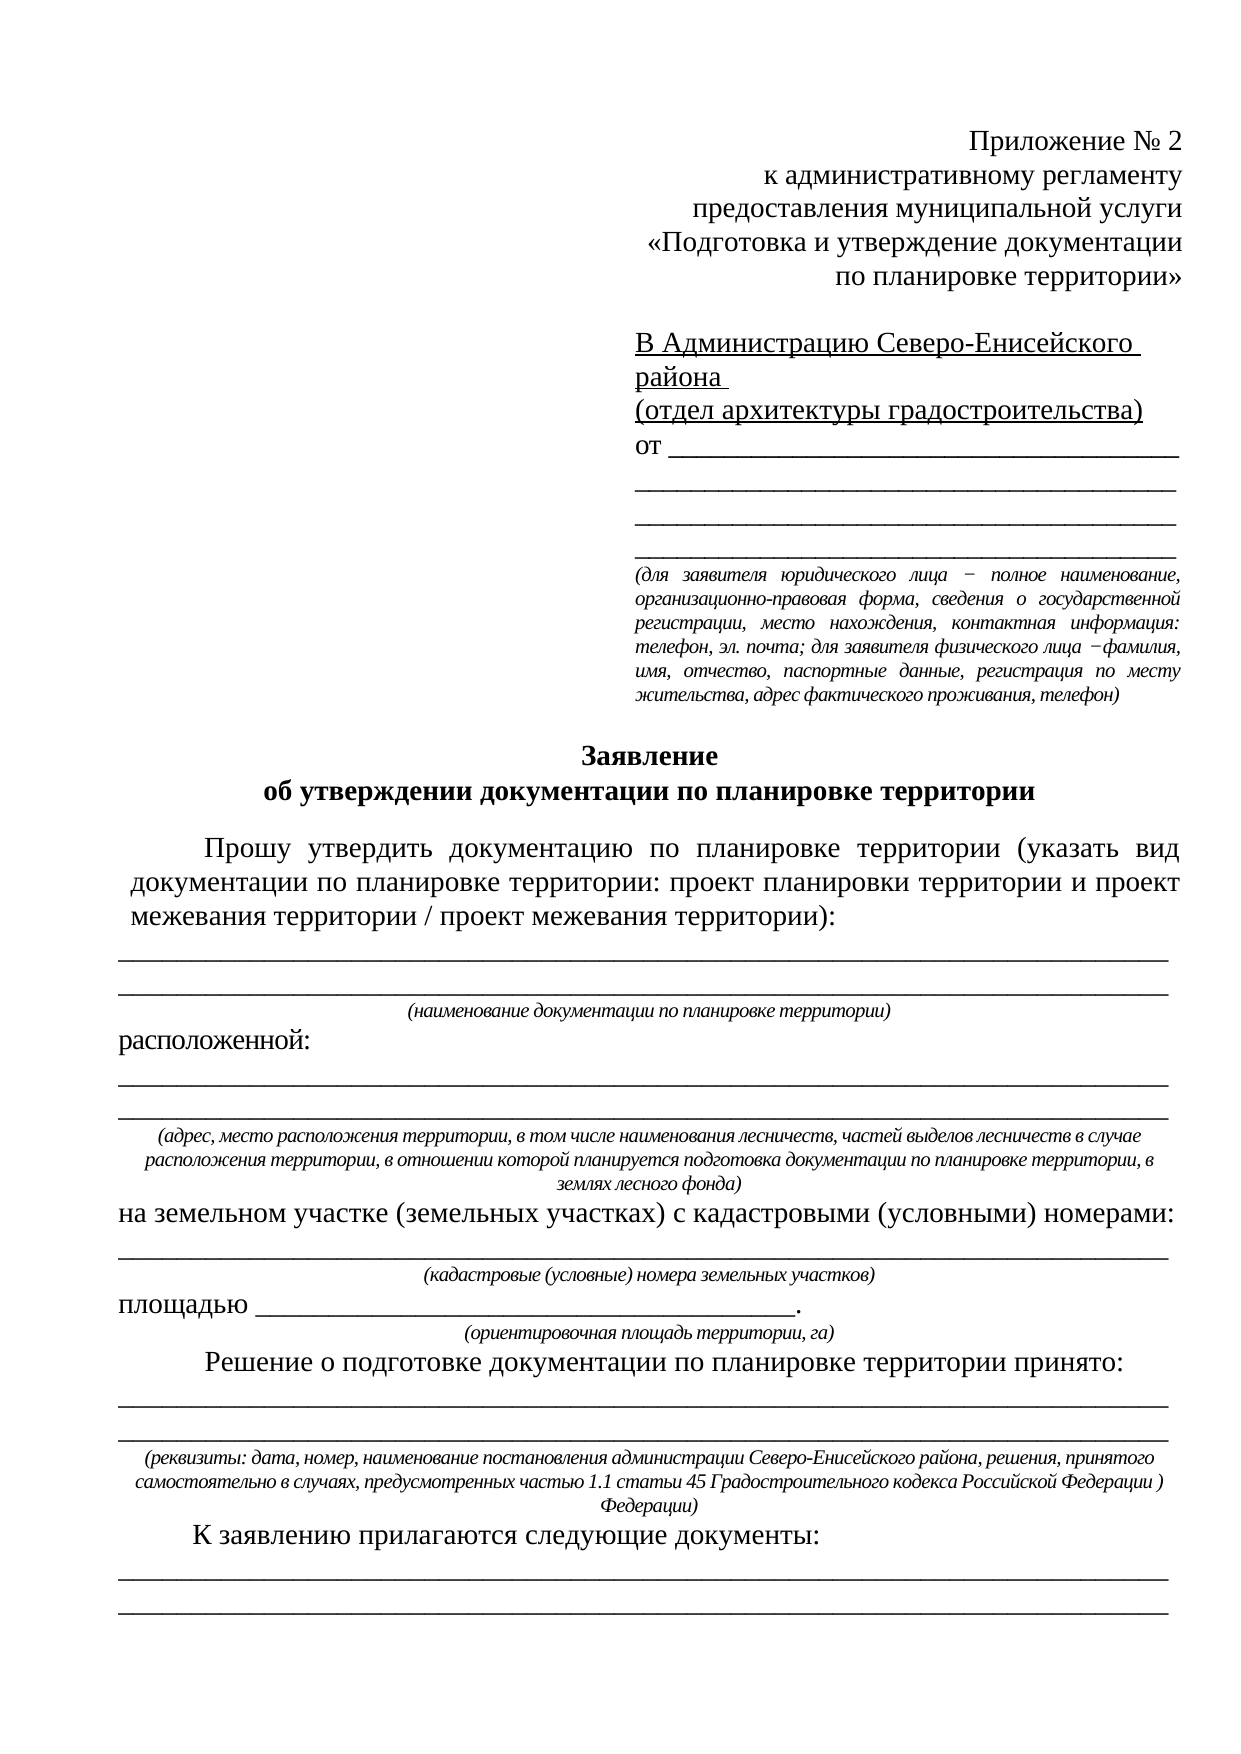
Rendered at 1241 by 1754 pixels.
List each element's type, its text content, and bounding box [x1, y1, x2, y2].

text (реквизиты: дата, номер, наименование постановления администрации Северо-Енисейского района, решения, принятого самостоятельно в случаях, предусмотренных частью 1.1 статьи 45 Градостроительного кодекса Российской Федерации ) [118, 1444, 1181, 1493]
text _______________________________________ [635, 461, 1181, 495]
text от _____________________________________ [635, 426, 1181, 461]
text Федерации) [118, 1493, 1181, 1517]
text _______________________________________ [635, 528, 1181, 562]
text ________________________________________________________________________ [118, 1411, 1181, 1444]
text об утверждении документации по планировке территории [118, 773, 1181, 807]
text (кадастровые (условные) номера земельных участков) [118, 1262, 1181, 1286]
text (наименование документации по планировке территории) [118, 998, 1181, 1022]
text Решение о подготовке документации по планировке территории принято: [130, 1344, 1181, 1377]
text Приложение № 2 [664, 123, 1182, 157]
text по планировке территории» [635, 258, 1182, 292]
text расположенной: [118, 1022, 1181, 1056]
text ________________________________________________________________________ [118, 1229, 1181, 1262]
text на земельном участке (земельных участках) с кадастровыми (условными) номерами: [118, 1195, 1181, 1229]
text (отдел архитектуры градостроительства) [635, 392, 1181, 426]
text (для заявителя юридического лица − полное наименование, организационно-правовая форма, сведения о государственной регистрации, место нахождения, контактная информация: телефон, эл. почта; для заявителя физического лица −фамилия, имя, отчество, паспортные данные, регистрация по месту жительства, адрес фактического проживания, телефон) [635, 562, 1181, 706]
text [118, 1550, 1181, 1584]
text к административному регламенту [635, 157, 1182, 190]
text площадью _____________________________________. [118, 1286, 1181, 1320]
text ________________________________________________________________________ [118, 965, 1181, 998]
text _______________________________________ [635, 495, 1181, 528]
text предоставления муниципальной услуги [635, 191, 1182, 224]
text ________________________________________________________________________ [118, 1089, 1181, 1123]
text ________________________________________________________________________ [118, 931, 1181, 965]
text (ориентировочная площадь территории, га) [118, 1320, 1181, 1344]
text Заявление [118, 738, 1181, 772]
text В Администрацию Северо-Енисейского района [635, 325, 1181, 392]
text (адрес, место расположения территории, в том числе наименования лесничеств, частей выделов лесничеств в случае расположения территории, в отношении которой планируется подготовка документации по планировке территории, в землях лесного фонда) [118, 1123, 1181, 1195]
text ________________________________________________________________________ [118, 1377, 1181, 1411]
text К заявлению прилагаются следующие документы: [118, 1517, 1181, 1550]
text «Подготовка и утверждение документации [635, 224, 1182, 258]
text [118, 1584, 1181, 1617]
text ________________________________________________________________________ [118, 1056, 1181, 1089]
text Прошу утвердить документацию по планировке территории (указать вид документации по планировке территории: проект планировки территории и проект межевания территории / проект межевания территории): [130, 831, 1181, 931]
